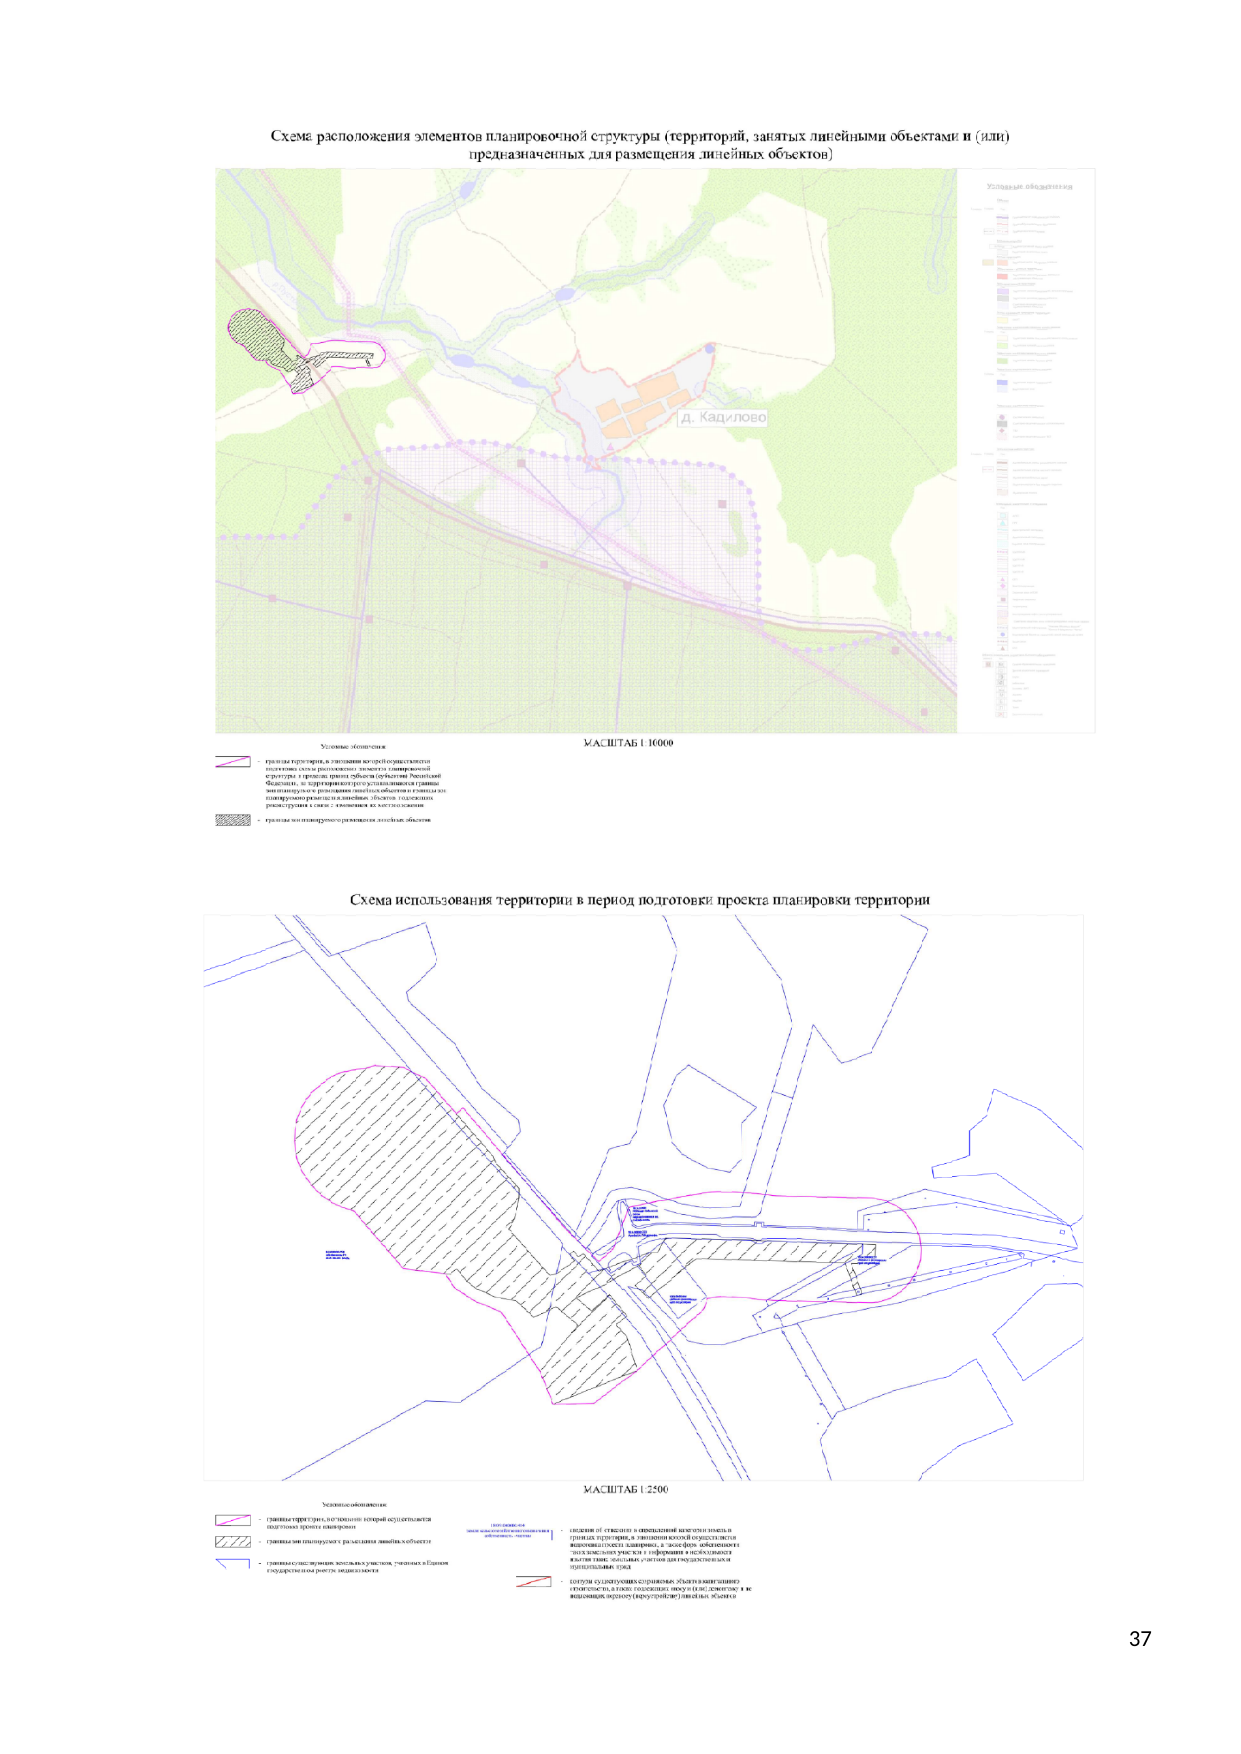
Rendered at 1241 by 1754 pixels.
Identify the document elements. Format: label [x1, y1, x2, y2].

picture [118, 882, 1152, 1614]
picture [118, 118, 1152, 849]
